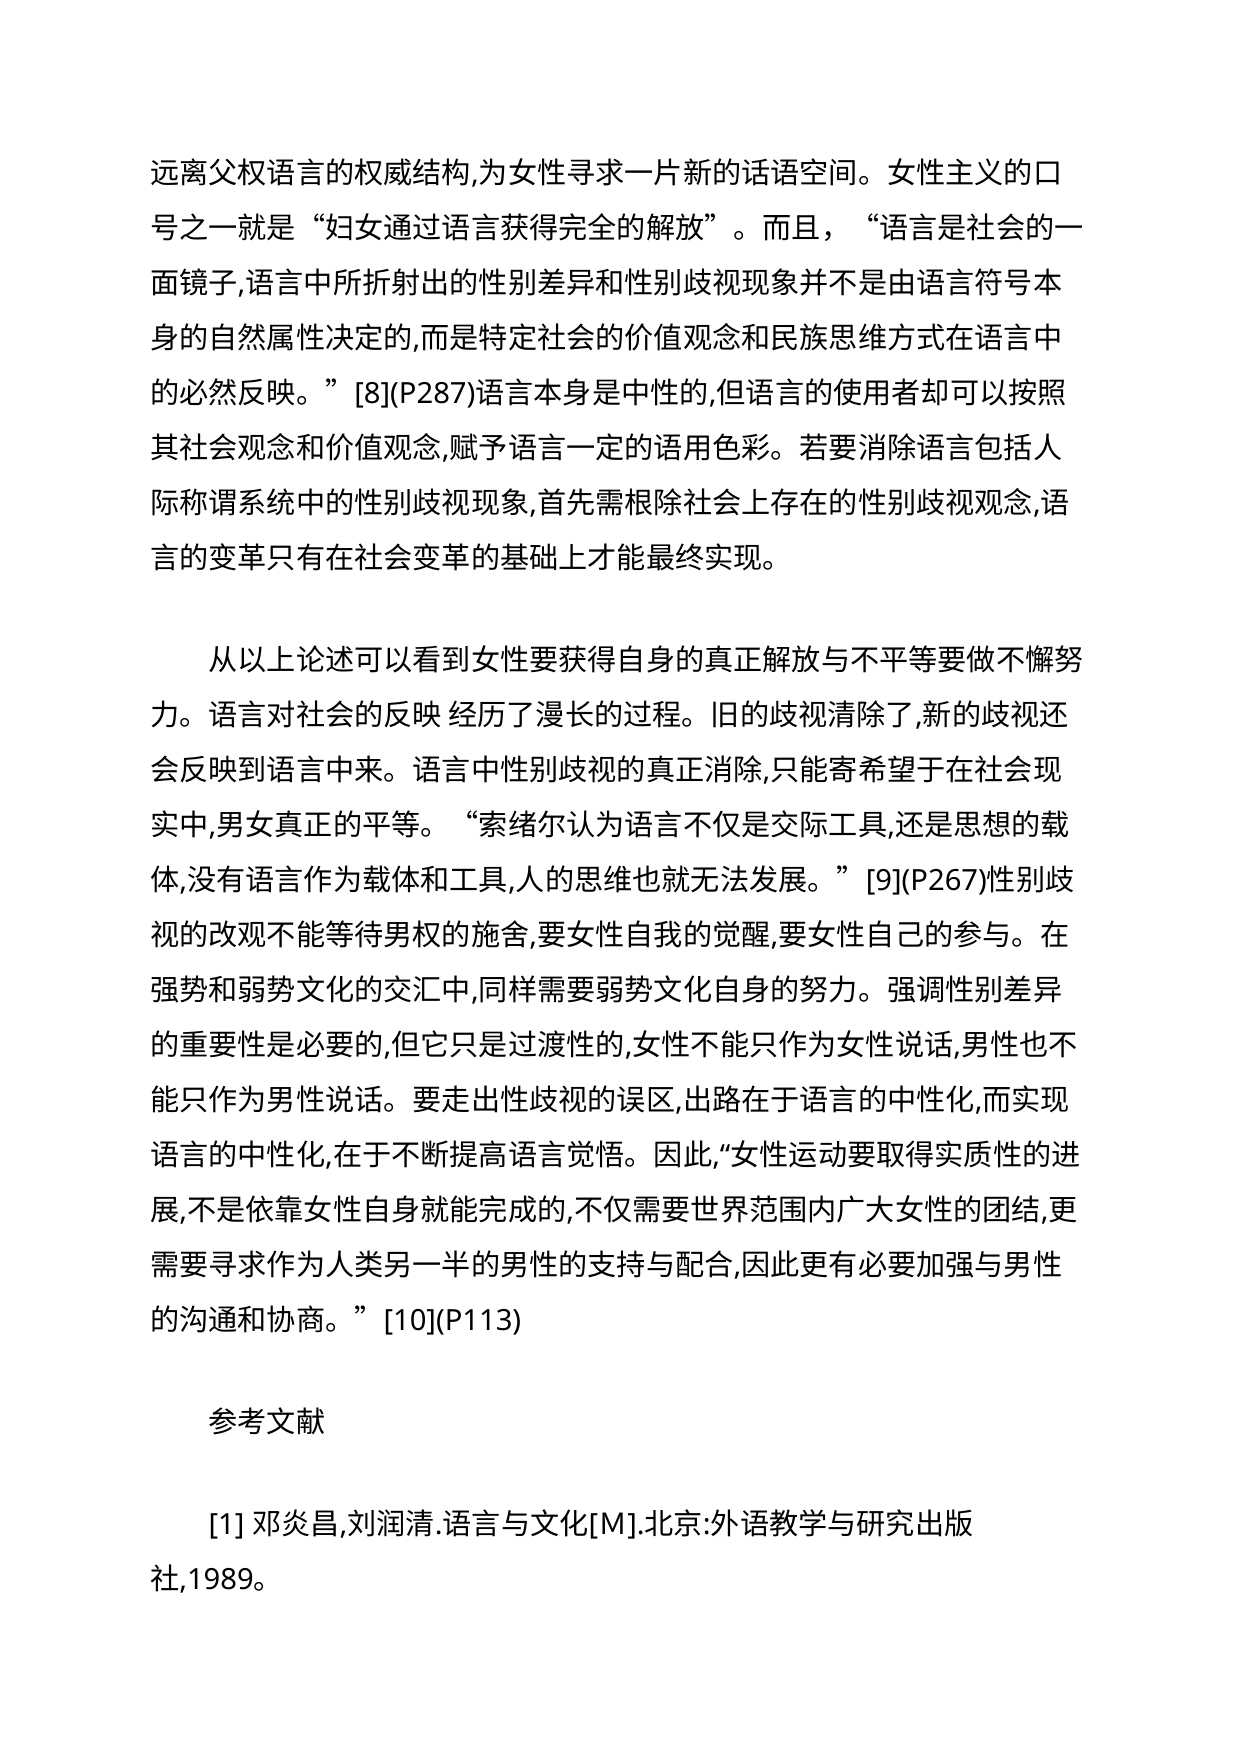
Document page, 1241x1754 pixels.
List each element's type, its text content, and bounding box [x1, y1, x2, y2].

text 从以上论述可以看到女性要获得自身的真正解放与不平等要做不懈努力。语言对社会的反映 经历了漫长的过程。旧的歧视清除了,新的歧视还会反映到语言中来。语言中性别歧视的真正消除,只能寄希望于在社会现实中,男女真正的平等。“索绪尔认为语言不仅是交际工具,还是思想的载体,没有语言作为载体和工具,人的思维也就无法发展。”[9](P267)性别歧视的改观不能等待男权的施舍,要女性自我的觉醒,要女性自己的参与。在强势和弱势文化的交汇中,同样需要弱势文化自身的努力。强调性别差异的重要性是必要的,但它只是过渡性的,女性不能只作为女性说话,男性也不能只作为男性说话。要走出性歧视的误区,出路在于语言的中性化,而实现语言的中性化,在于不断提高语言觉悟。因此,“女性运动要取得实质性的进展,不是依靠女性自身就能完成的,不仅需要世界范围内广大女性的团结,更需要寻求作为人类另一半的男性的支持与配合,因此更有必要加强与男性的沟通和协商。”[10](P113) [150, 637, 1090, 1339]
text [150, 150, 1090, 577]
text [1] 邓炎昌,刘润清.语言与文化[Ｍ].北京:外语教学与研究出版社,1989。 [150, 1500, 1090, 1598]
text 参考文献 [150, 1398, 1090, 1441]
